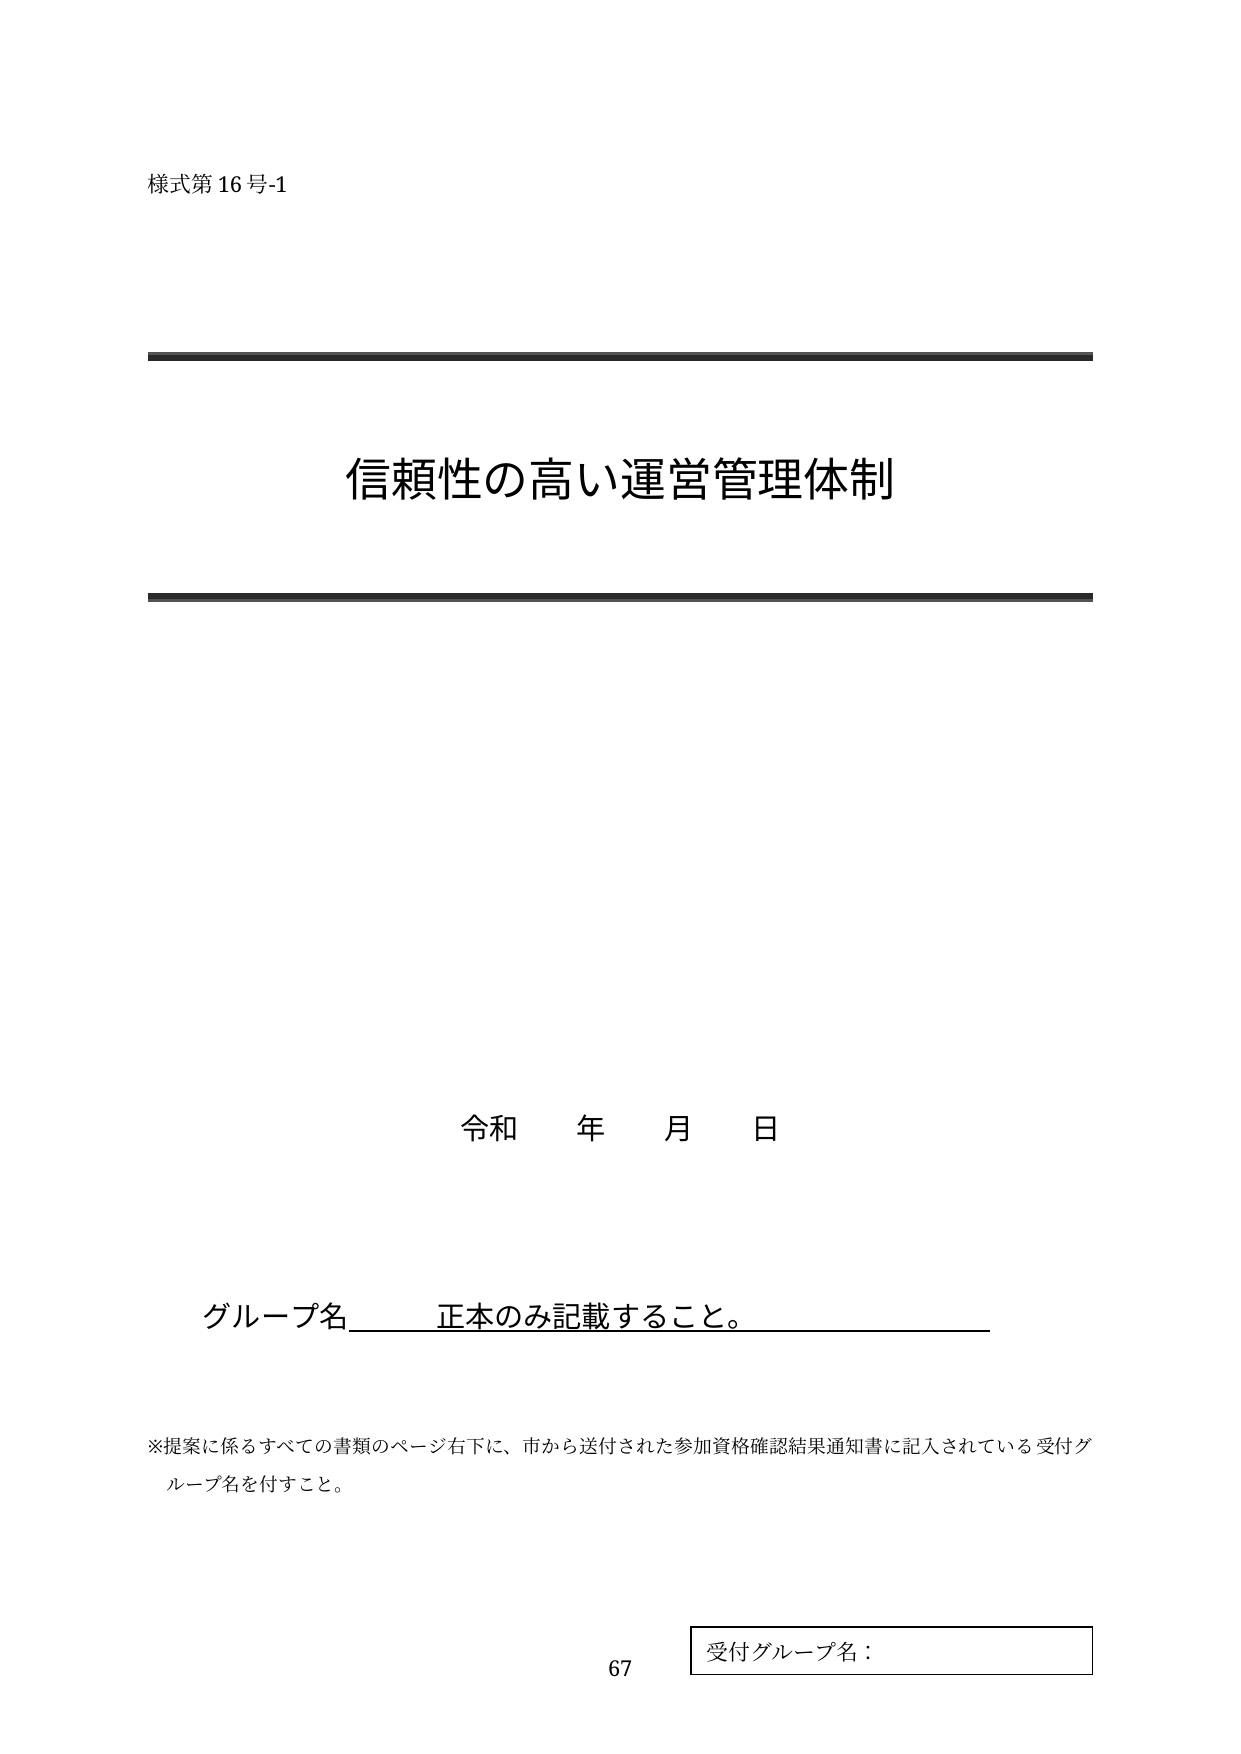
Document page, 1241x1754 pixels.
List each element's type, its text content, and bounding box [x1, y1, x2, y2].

text 令和 年 月 日 [148, 1089, 1092, 1164]
text ※提案に係るすべての書類のページ右下に、市から送付された参加資格確認結果通知書に記入されている受付グループ名を付すこと。 [148, 1427, 1092, 1502]
text 様式第16号-1 [148, 164, 1092, 202]
table_header 信頼性の高い運営管理体制 [148, 365, 1093, 589]
text グループ名 正本のみ記載すること。 [202, 1277, 1092, 1352]
